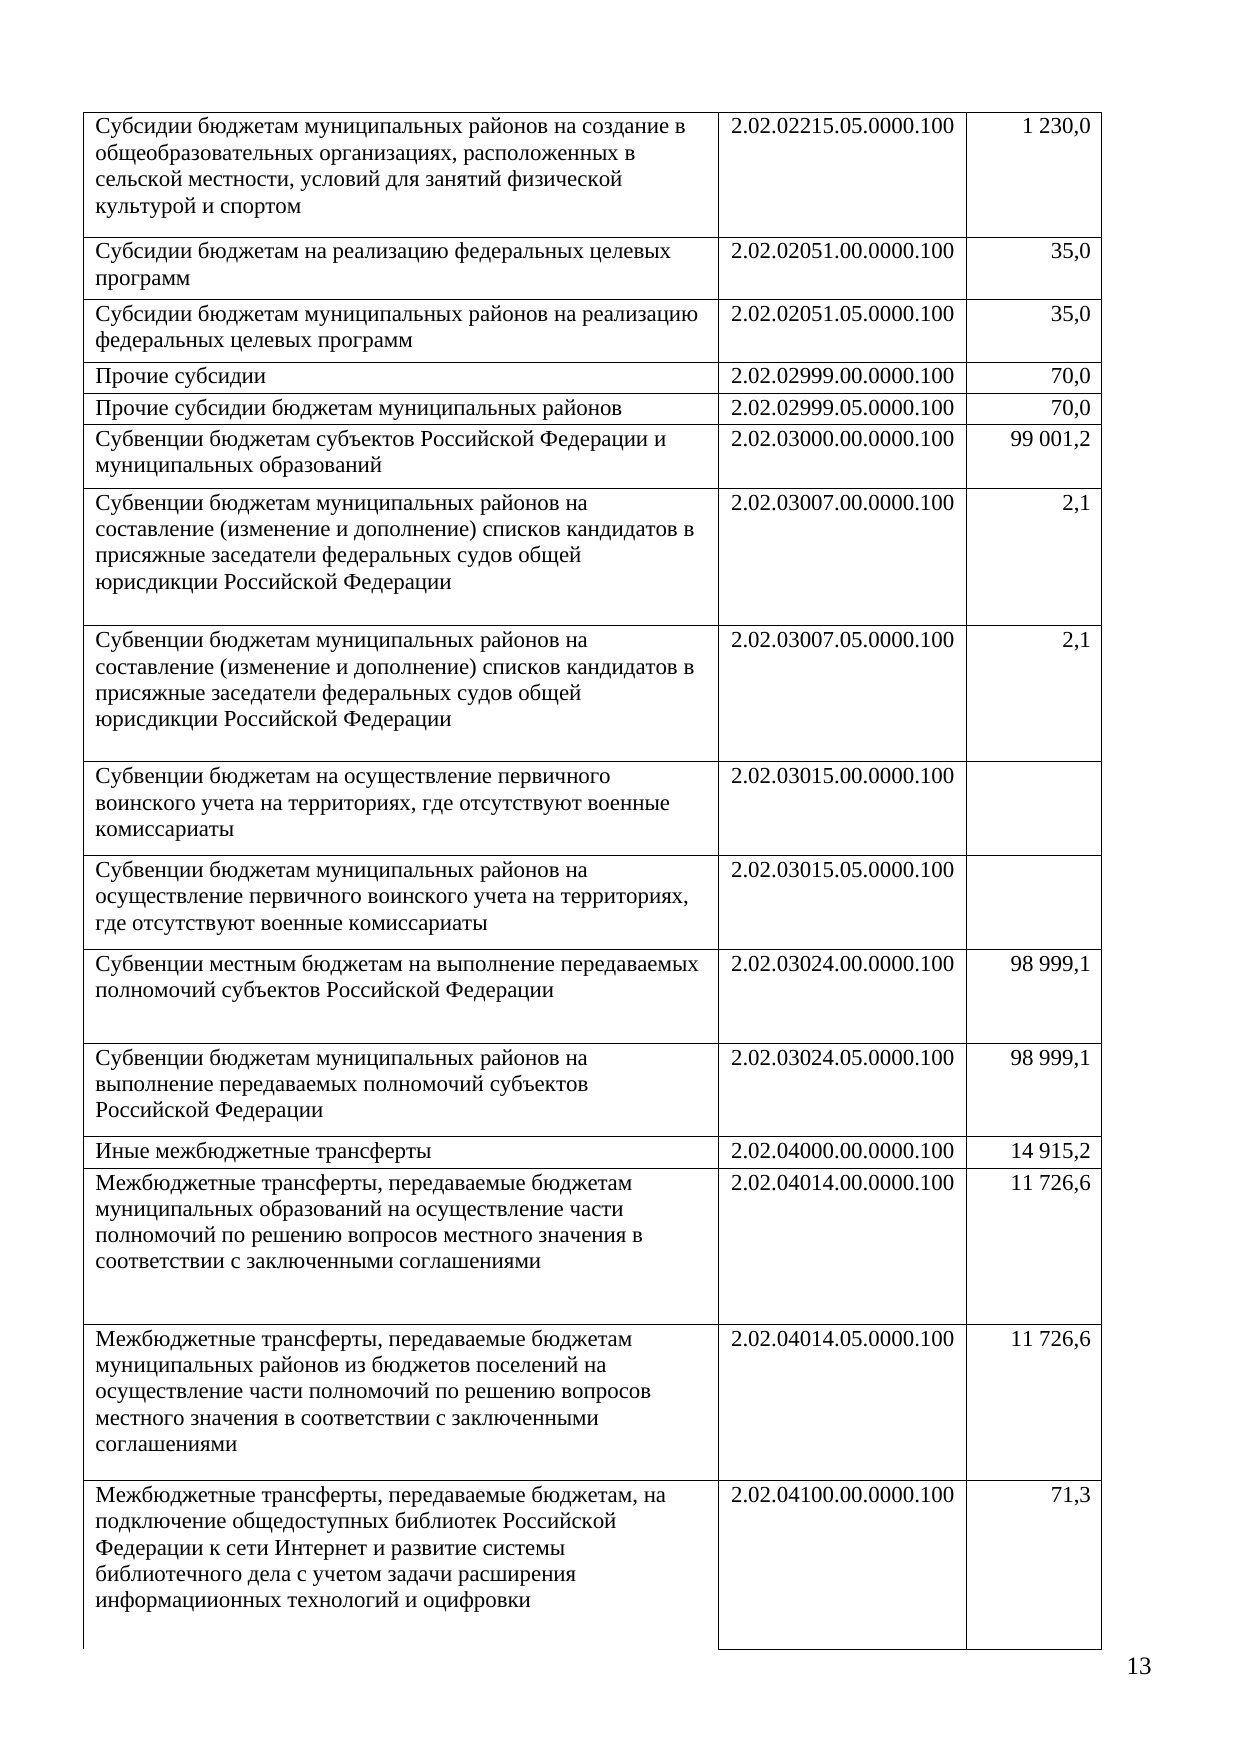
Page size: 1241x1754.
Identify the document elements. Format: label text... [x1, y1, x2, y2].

table_cell 1 230,0 [967, 113, 1101, 237]
table_cell 2.02.02051.00.0000.100 [719, 238, 966, 299]
table_cell 11 726,6 [967, 1325, 1101, 1480]
table_cell 35,0 [967, 238, 1101, 299]
table_cell 2,1 [967, 626, 1101, 761]
table_cell [967, 762, 1101, 855]
table_cell Субсидии бюджетам на реализацию федеральных целевых программ [84, 238, 718, 299]
table_cell 99 001,2 [967, 425, 1101, 488]
table_cell Субсидии бюджетам муниципальных районов на создание в общеобразовательных организациях, расположенных в сельской местности, условий для занятий физической культурой и спортом [84, 113, 718, 237]
table_cell Субвенции бюджетам муниципальных районов на выполнение передаваемых полномочий субъектов Российской Федерации [84, 1044, 718, 1136]
table_cell Межбюджетные трансферты, передаваемые бюджетам муниципальных образований на осуществление части полномочий по решению вопросов местного значения в соответствии с заключенными соглашениями [84, 1169, 718, 1324]
table_cell Субсидии бюджетам муниципальных районов на реализацию федеральных целевых программ [84, 300, 718, 362]
table_cell Прочие субсидии бюджетам муниципальных районов [84, 394, 718, 424]
table_cell Субвенции бюджетам субъектов Российской Федерации и муниципальных образований [84, 425, 718, 488]
table_cell 70,0 [967, 394, 1101, 424]
table_cell 70,0 [967, 363, 1101, 393]
table_cell 35,0 [967, 300, 1101, 362]
table_cell Субвенции бюджетам муниципальных районов на составление (изменение и дополнение) списков кандидатов в присяжные заседатели федеральных судов общей юрисдикции Российской Федерации [84, 626, 718, 761]
table_cell 2.02.04014.05.0000.100 [719, 1325, 966, 1480]
table_cell 98 999,1 [967, 1044, 1101, 1136]
table_cell 2.02.04014.00.0000.100 [719, 1169, 966, 1324]
table_cell Иные межбюджетные трансферты [84, 1137, 718, 1167]
table_cell 2.02.02215.05.0000.100 [719, 113, 966, 237]
table_cell 2.02.02999.05.0000.100 [719, 394, 966, 424]
table_cell 11 726,6 [967, 1169, 1101, 1324]
table_cell Субвенции бюджетам муниципальных районов на осуществление первичного воинского учета на территориях, где отсутствуют военные комиссариаты [84, 856, 718, 949]
table_cell 2.02.04000.00.0000.100 [719, 1137, 966, 1167]
table_cell 2.02.02999.00.0000.100 [719, 363, 966, 393]
table_cell 2.02.03015.00.0000.100 [719, 762, 966, 855]
table_cell Межбюджетные трансферты, передаваемые бюджетам, на подключение общедоступных библиотек Российской Федерации к сети Интернет и развитие системы библиотечного дела с учетом задачи расширения информациионных технологий и оцифровки [84, 1481, 718, 1649]
table_cell 2.02.02051.05.0000.100 [719, 300, 966, 362]
table_cell Прочие субсидии [84, 363, 718, 393]
table_cell 2,1 [967, 489, 1101, 625]
table_cell 2.02.03024.05.0000.100 [719, 1044, 966, 1136]
table_cell 14 915,2 [967, 1137, 1101, 1167]
table_cell Субвенции бюджетам на осуществление первичного воинского учета на территориях, где отсутствуют военные комиссариаты [84, 762, 718, 855]
table_cell Субвенции местным бюджетам на выполнение передаваемых полномочий субъектов Российской Федерации [84, 950, 718, 1042]
table_cell 71,3 [967, 1481, 1101, 1649]
table_cell 98 999,1 [967, 950, 1101, 1042]
table_cell Межбюджетные трансферты, передаваемые бюджетам муниципальных районов из бюджетов поселений на осуществление части полномочий по решению вопросов местного значения в соответствии с заключенными соглашениями [84, 1325, 718, 1480]
table_cell Субвенции бюджетам муниципальных районов на составление (изменение и дополнение) списков кандидатов в присяжные заседатели федеральных судов общей юрисдикции Российской Федерации [84, 489, 718, 625]
table_cell 2.02.04100.00.0000.100 [719, 1481, 966, 1649]
table_cell 2.02.03007.00.0000.100 [719, 489, 966, 625]
table_cell 2.02.03007.05.0000.100 [719, 626, 966, 761]
table_cell 2.02.03000.00.0000.100 [719, 425, 966, 488]
table_cell 2.02.03024.00.0000.100 [719, 950, 966, 1042]
table_cell 2.02.03015.05.0000.100 [719, 856, 966, 949]
table_cell [967, 856, 1101, 949]
